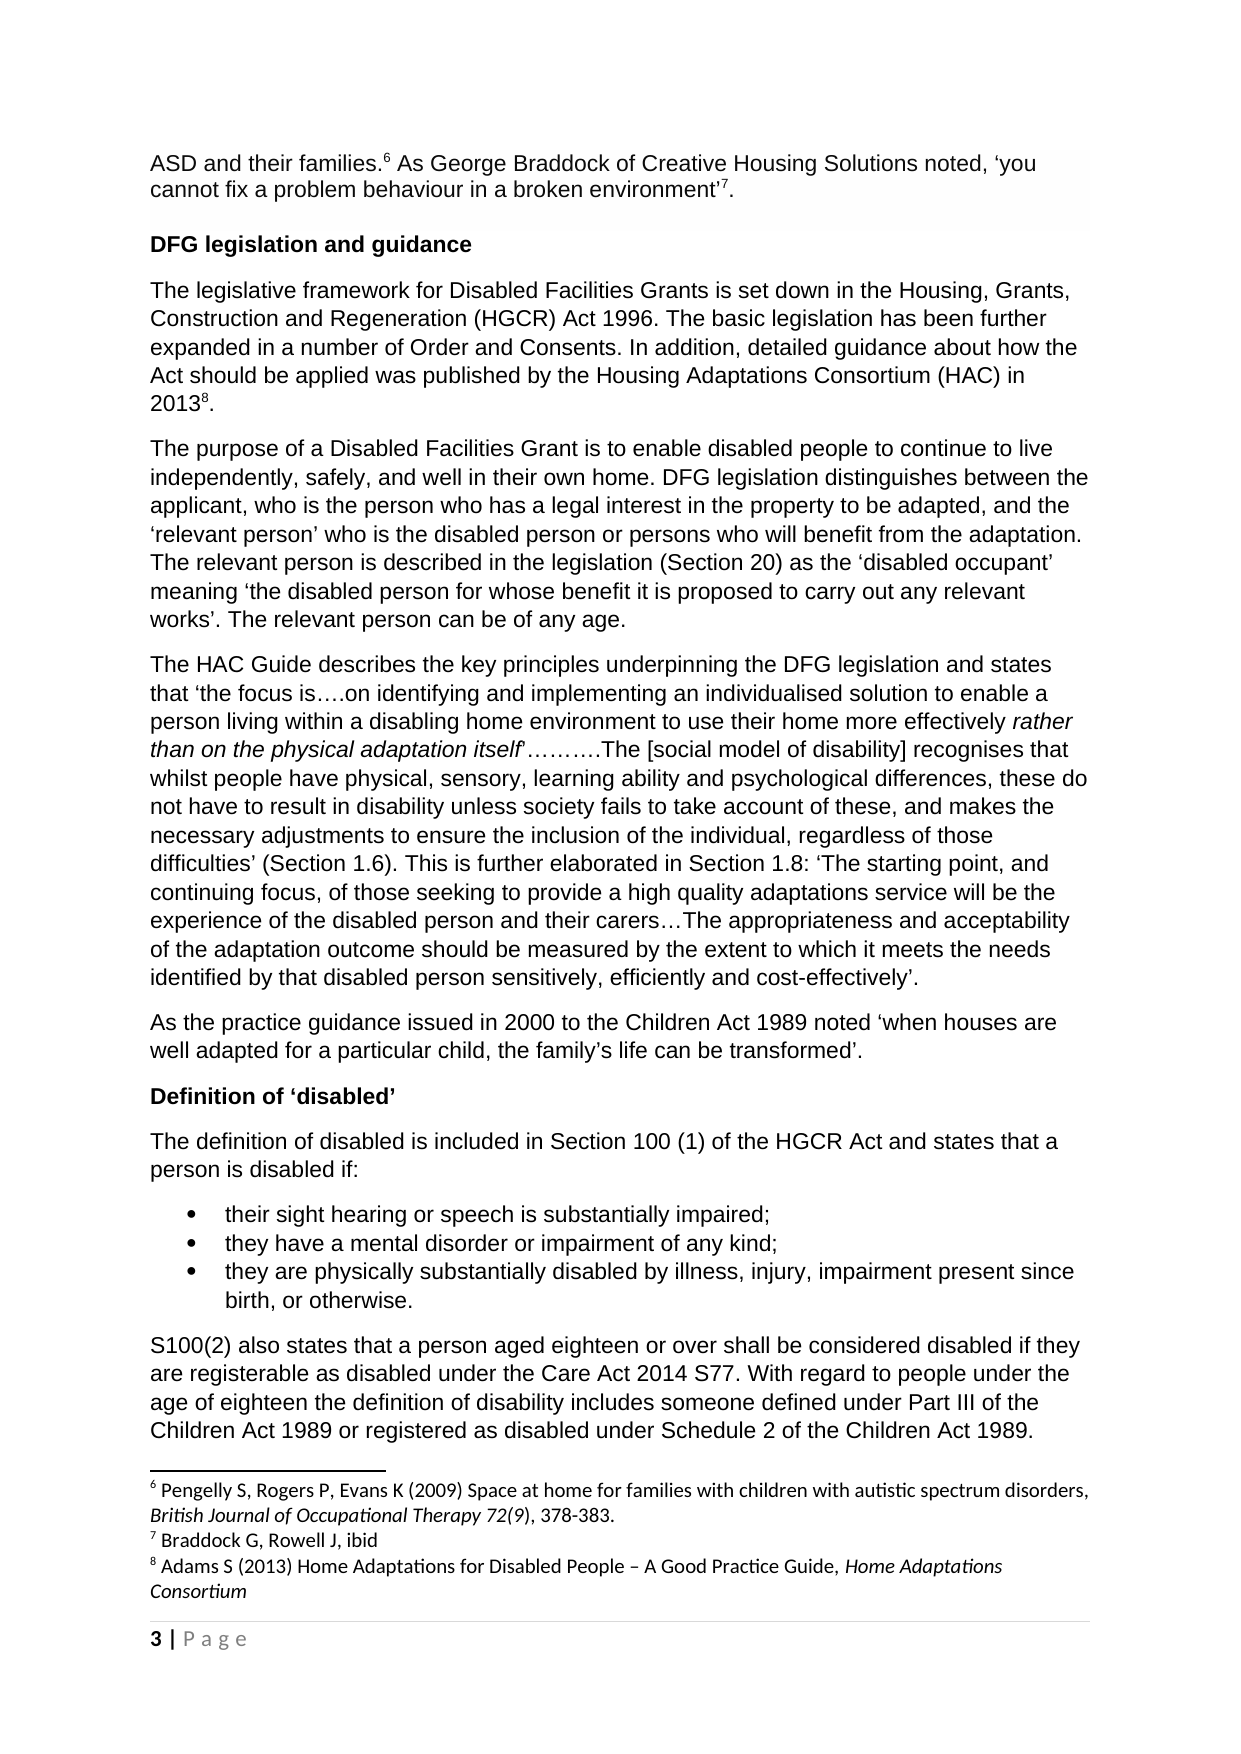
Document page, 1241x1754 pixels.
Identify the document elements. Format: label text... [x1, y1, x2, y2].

text Definition of ‘disabled’ [150, 1083, 1090, 1109]
list they are physically substantially disabled by illness, injury, impairment present since birth, or otherwise. [187, 1258, 1090, 1313]
list they have a mental disorder or impairment of any kind; [187, 1230, 1090, 1256]
text The definition of disabled is included in Section 100 (1) of the HGCR Act and states that a person is disabled if: [150, 1128, 1090, 1182]
text The HAC Guide describes the key principles underpinning the DFG legislation and states that ‘the focus is….on identifying and implementing an individualised solution to enable a person living within a disabling home environment to use their home more effectively rather than on the physical adaptation itself’……….The [social model of disability] recognises that whilst people have physical, sensory, learning ability and psychological differences, these do not have to result in disability unless society fails to take account of these, and makes the necessary adjustments to ensure the inclusion of the individual, regardless of those difficulties’ (Section 1.6). This is further elaborated in Section 1.8: ‘The starting point, and continuing focus, of those seeking to provide a high quality adaptations service will be the experience of the disabled person and their carers…The appropriateness and acceptability of the adaptation outcome should be measured by the extent to which it meets the needs identified by that disabled person sensitively, efficiently and cost-effectively’. [150, 651, 1090, 990]
text The legislative framework for Disabled Facilities Grants is set down in the Housing, Grants, Construction and Regeneration (HGCR) Act 1996. The basic legislation has been further expanded in a number of Order and Consents. In addition, detailed guidance about how the Act should be applied was published by the Housing Adaptations Consortium (HAC) in 2013. [150, 277, 1090, 417]
text DFG legislation and guidance [150, 231, 1090, 258]
text The purpose of a Disabled Facilities Grant is to enable disabled people to continue to live independently, safely, and well in their own home. DFG legislation distinguishes between the applicant, who is the person who has a legal interest in the property to be adapted, and the ‘relevant person’ who is the disabled person or persons who will benefit from the adaptation. The relevant person is described in the legislation (Section 20) as the ‘disabled occupant’ meaning ‘the disabled person for whose benefit it is proposed to carry out any relevant works’. The relevant person can be of any age. [150, 435, 1090, 632]
text S100(2) also states that a person aged eighteen or over shall be considered disabled if they are registerable as disabled under the Care Act 2014 S77. With regard to people under the age of eighteen the definition of disability includes someone defined under Part III of the Children Act 1989 or registered as disabled under Schedule 2 of the Children Act 1989. [150, 1332, 1090, 1443]
text As the practice guidance issued in 2000 to the Children Act 1989 noted ‘when houses are well adapted for a particular child, the family’s life can be transformed’. [150, 1009, 1090, 1064]
list their sight hearing or speech is substantially impaired; [187, 1201, 1090, 1228]
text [150, 150, 1090, 203]
